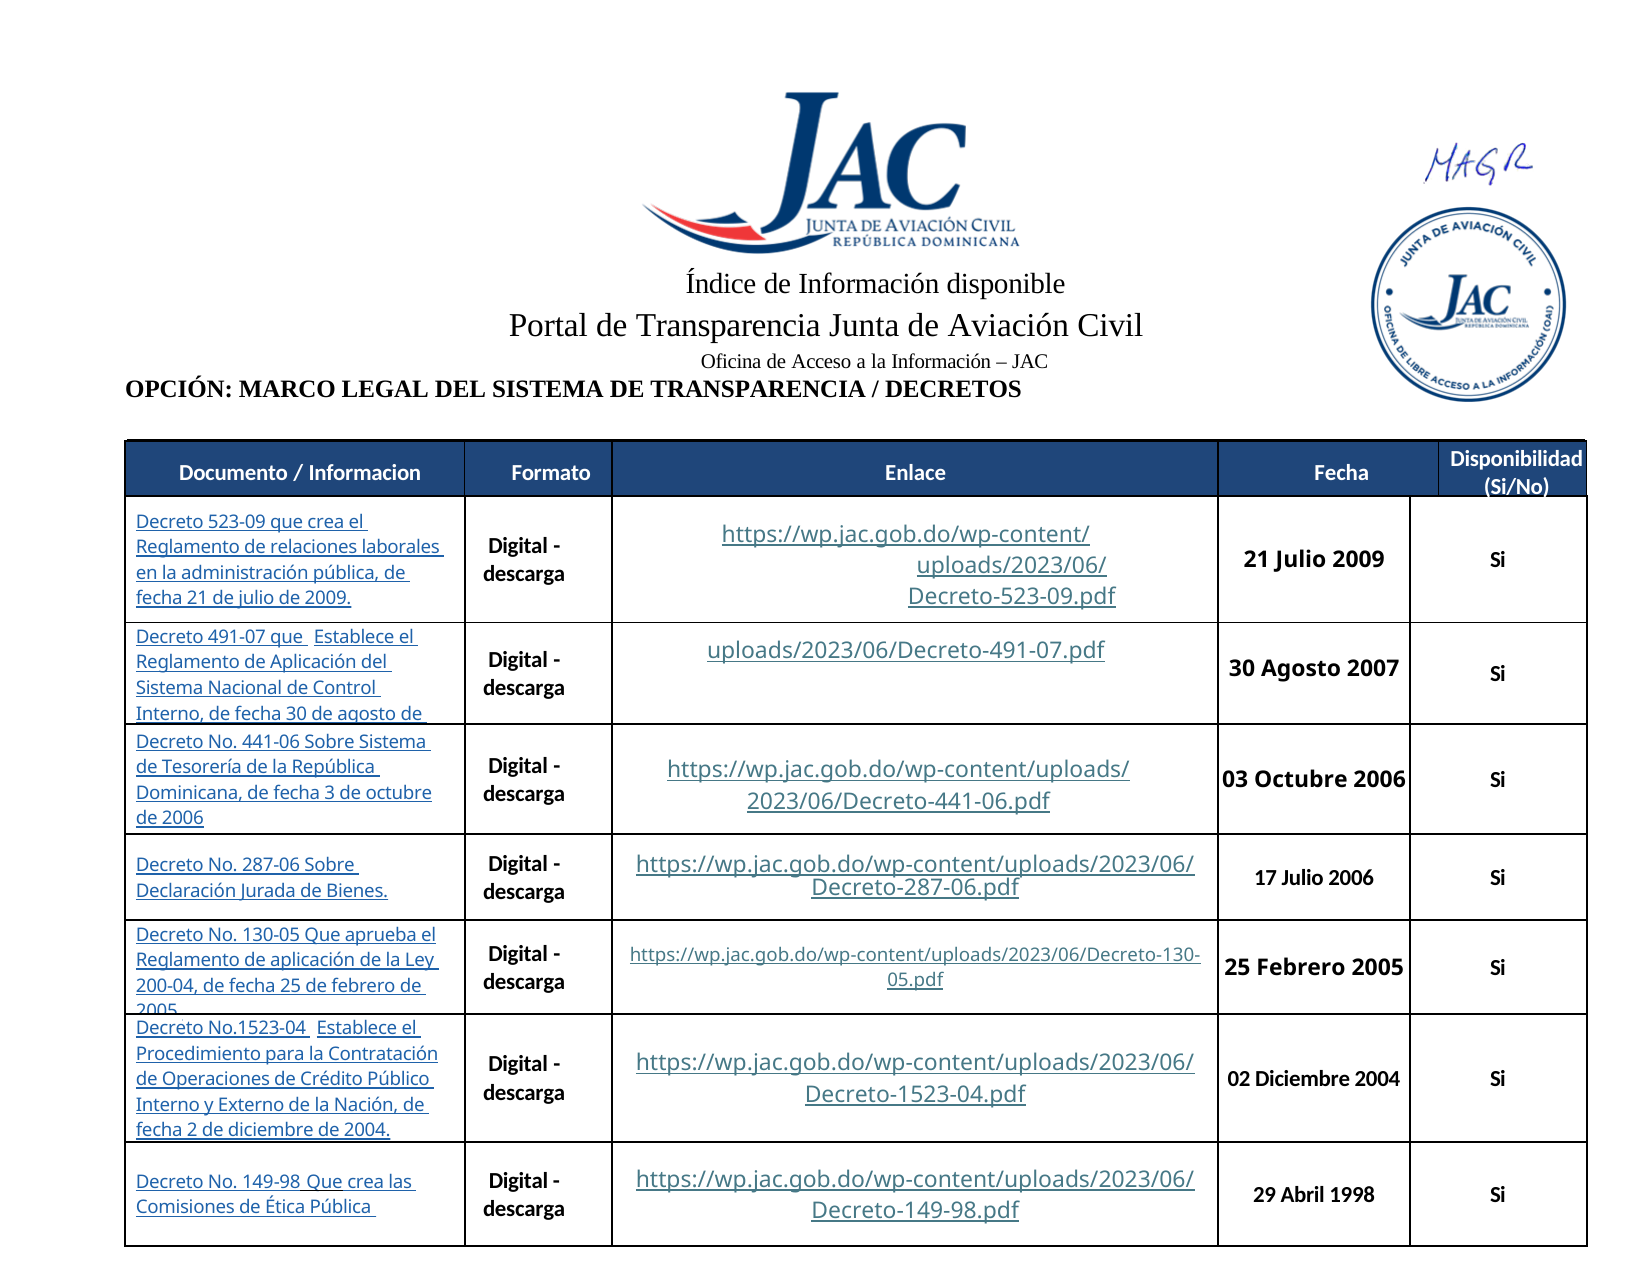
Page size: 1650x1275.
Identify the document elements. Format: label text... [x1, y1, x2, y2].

table_cell Si [1411, 497, 1586, 621]
table_cell 21 Julio 2009 [1219, 497, 1409, 621]
table_cell Digital - descarga [466, 921, 611, 1013]
table_cell Decreto No. 287-06 Sobre Declaración Jurada de Bienes. [126, 835, 464, 919]
table_cell https://wp.jac.gob.do/wp-content/uploads/2023/06/Decreto-523-09.pdf [613, 497, 1217, 621]
table_cell Digital - descarga [466, 835, 611, 919]
table_cell 25 Febrero 2005 [1219, 921, 1409, 1013]
table_cell Si [1411, 921, 1586, 1013]
table_cell Si [1411, 835, 1586, 919]
table_cell Decreto No. 130-05 Que aprueba el Reglamento de aplicación de la Ley 200-04, de fecha 25 de febrero de 2005. [126, 921, 464, 1013]
table_cell Si [1411, 1143, 1586, 1245]
table_header OPCIÓN: MARCO LEGAL DEL SISTEMA DE TRANSPARENCIA / DECRETOS [125, 374, 1587, 438]
table_cell Digital - descarga [466, 1143, 611, 1245]
table_cell https://wp.jac.gob.do/wp-content/uploads/2023/06/Decreto-130-05.pdf [613, 921, 1217, 1013]
table_cell 17 Julio 2006 [1219, 835, 1409, 919]
table_cell https://wp.jac.gob.do/wp-content/uploads/2023/06/Decreto-491-07.pdf [613, 623, 1217, 723]
picture [1369, 206, 1568, 403]
table_cell https://wp.jac.gob.do/wp-content/uploads/2023/06/Decreto-441-06.pdf [613, 725, 1217, 833]
table_cell Si [1411, 725, 1586, 833]
text Portal de Transparencia Junta de Aviación Civil [478, 300, 1174, 346]
table_cell https://wp.jac.gob.do/wp-content/uploads/2023/06/Decreto-287-06.pdf [613, 835, 1217, 919]
table_cell Digital - descarga [466, 623, 611, 723]
table_cell Decreto No.1523-04 Establece el Procedimiento para la Contratación de Operaciones de Crédito Público Interno y Externo de la Nación, de fecha 2 de diciembre de 2004. [126, 1015, 464, 1141]
table_cell 03 Octubre 2006 [1219, 725, 1409, 833]
table_cell Si [1411, 1015, 1586, 1141]
text Oficina de Acceso a la Información – JAC [477, 346, 1174, 374]
text Índice de Información disponible [477, 266, 1174, 299]
table_cell Decreto No. 441-06 Sobre Sistema de Tesorería de la República Dominicana, de fecha 3 de octubre de 2006 [126, 725, 464, 833]
table_cell Digital - descarga [466, 1015, 611, 1141]
table_cell 02 Diciembre 2004 [1219, 1015, 1409, 1141]
table_cell Digital - descarga [466, 497, 611, 621]
table_cell https://wp.jac.gob.do/wp-content/uploads/2023/06/Decreto-1523-04.pdf [613, 1015, 1217, 1141]
table_cell Decreto 523-09 que crea el Reglamento de relaciones laborales en la administración pública, de fecha 21 de julio de 2009. [126, 497, 464, 621]
table_cell Si [1411, 623, 1586, 723]
table_cell Digital - descarga [466, 725, 611, 833]
picture [1422, 141, 1537, 187]
table_cell https://wp.jac.gob.do/wp-content/uploads/2023/06/Decreto-149-98.pdf [613, 1143, 1217, 1245]
picture [635, 84, 1035, 262]
table_cell 29 Abril 1998 [1219, 1143, 1409, 1245]
table_cell Decreto No. 149-98 Que crea las Comisiones de Ética Pública [126, 1143, 464, 1245]
table_cell Decreto 491-07 que Establece el Reglamento de Aplicación del Sistema Nacional de Control Interno, de fecha 30 de agosto de 2007. [126, 623, 464, 723]
table_cell 30 Agosto 2007 [1219, 623, 1409, 723]
